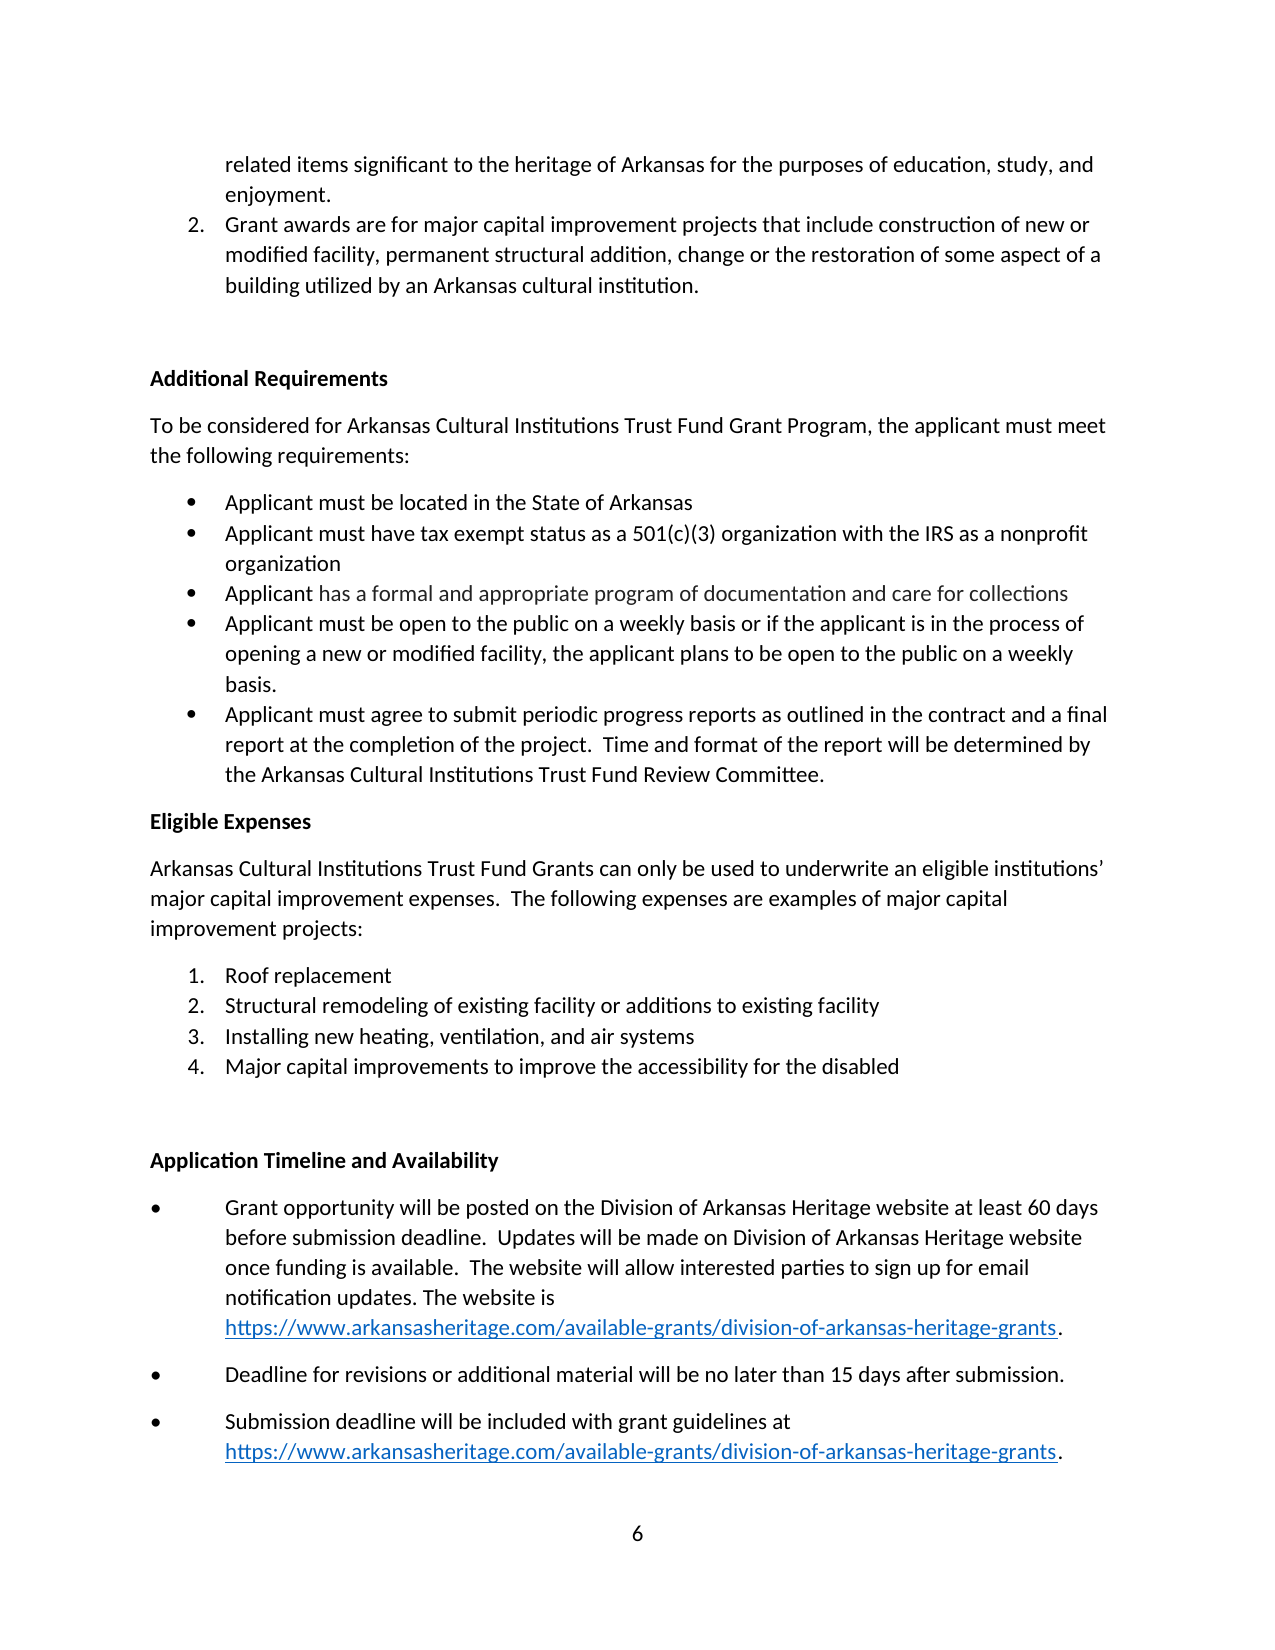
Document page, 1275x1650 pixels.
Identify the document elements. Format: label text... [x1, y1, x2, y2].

list Applicant must agree to submit periodic progress reports as outlined in the contract and a final report at the completion of the project. Time and format of the report will be determined by the Arkansas Cultural Institutions Trust Fund Review Committee. [187, 700, 1125, 788]
list Applicant must have tax exempt status as a 501(c)(3) organization with the IRS as a nonprofit organization [187, 519, 1125, 577]
list Applicant has a formal and appropriate program of documentation and care for collections [187, 579, 1125, 607]
list Major capital improvements to improve the accessibility for the disabled [187, 1052, 1125, 1080]
list Applicant must be open to the public on a weekly basis or if the applicant is in the process of opening a new or modified facility, the applicant plans to be open to the public on a weekly basis. [187, 609, 1125, 698]
list Installing new heating, ventilation, and air systems [187, 1022, 1125, 1050]
text Additional Requirements [150, 364, 1125, 393]
list Applicant must be located in the State of Arkansas [187, 488, 1125, 517]
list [187, 150, 1125, 208]
text Arkansas Cultural Institutions Trust Fund Grants can only be used to underwrite an eligible institutions’ major capital improvement expenses. The following expenses are examples of major capital improvement projects: [150, 854, 1125, 943]
text • Submission deadline will be included with grant guidelines at https://www.arkansasheritage.com/available-grants/division-of-arkansas-heritage-grants. [150, 1407, 1125, 1466]
list Roof replacement [187, 961, 1125, 989]
text • Grant opportunity will be posted on the Division of Arkansas Heritage website at least 60 days before submission deadline. Updates will be made on Division of Arkansas Heritage website once funding is available. The website will allow interested parties to sign up for email notification updates. The website is https://www.arkansasheritage.com/available-grants/division-of-arkansas-heritage-grants. [150, 1193, 1125, 1342]
list Grant awards are for major capital improvement projects that include construction of new or modified facility, permanent structural addition, change or the restoration of some aspect of a building utilized by an Arkansas cultural institution. [187, 210, 1125, 299]
text • Deadline for revisions or additional material will be no later than 15 days after submission. [150, 1360, 1125, 1388]
text Application Timeline and Availability [150, 1146, 1125, 1174]
text Eligible Expenses [150, 807, 1125, 835]
text To be considered for Arkansas Cultural Institutions Trust Fund Grant Program, the applicant must meet the following requirements: [150, 411, 1125, 470]
list Structural remodeling of existing facility or additions to existing facility [187, 992, 1125, 1020]
